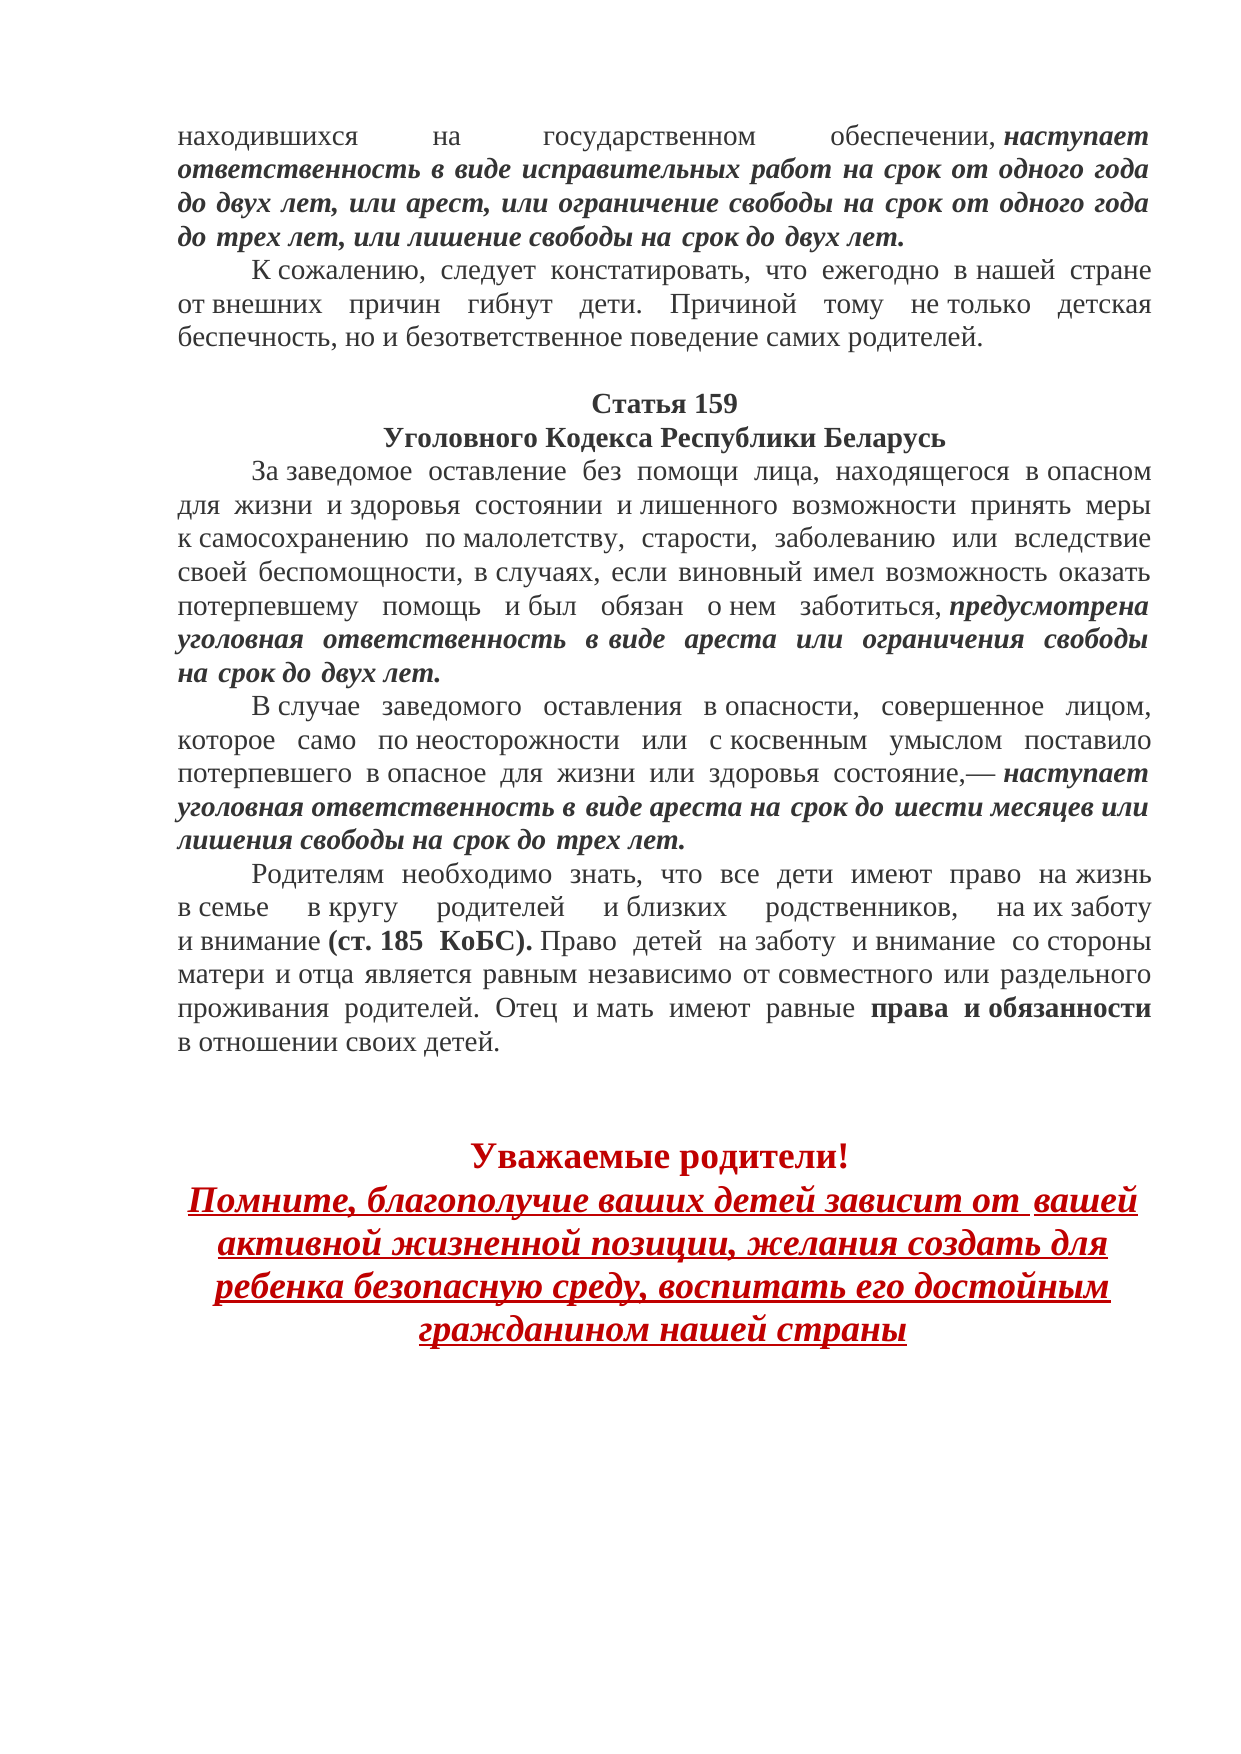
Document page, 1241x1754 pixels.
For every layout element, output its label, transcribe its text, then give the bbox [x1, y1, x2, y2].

text Статья 159 [177, 386, 1152, 420]
text За заведомое оставление без помощи лица, находящегося в опасном для жизни и здоровья состоянии и лишенного возможности принять меры к самосохранению по малолетству, старости, заболеванию или вследствие своей беспомощности, в случаях, если виновный имел возможность оказать потерпевшему помощь и был обязан о нем заботиться, предусмотрена уголовная ответственность в виде ареста или ограничения свободы на срок до двух лет. [177, 453, 1152, 688]
text Помните, благополучие ваших детей зависит от вашей активной жизненной позиции, желания создать для ребенка безопасную среду, воспитать его достойным гражданином нашей страны [177, 1177, 1152, 1349]
text Родителям необходимо знать, что все дети имеют право на жизнь в семье в кругу родителей и близких родственников, на их заботу и внимание (ст. 185 КоБС). Право детей на заботу и внимание со стороны матери и отца является равным независимо от совместного или раздельного проживания родителей. Отец и мать имеют равные права и обязанности в отношении своих детей. [177, 856, 1152, 1057]
text Уважаемые родители! [177, 1134, 1152, 1177]
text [177, 118, 1152, 252]
text Уголовного Кодекса Республики Беларусь [177, 420, 1152, 453]
text К сожалению, следует констатировать, что ежегодно в нашей стране от внешних причин гибнут дети. Причиной тому не только детская беспечность, но и безответственное поведение самих родителей. [177, 252, 1152, 353]
text В случае заведомого оставления в опасности, совершенное лицом, которое само по неосторожности или с косвенным умыслом поставило потерпевшего в опасное для жизни или здоровья состояние,— наступает уголовная ответственность в виде ареста на срок до шести месяцев или лишения свободы на срок до трех лет. [177, 688, 1152, 856]
